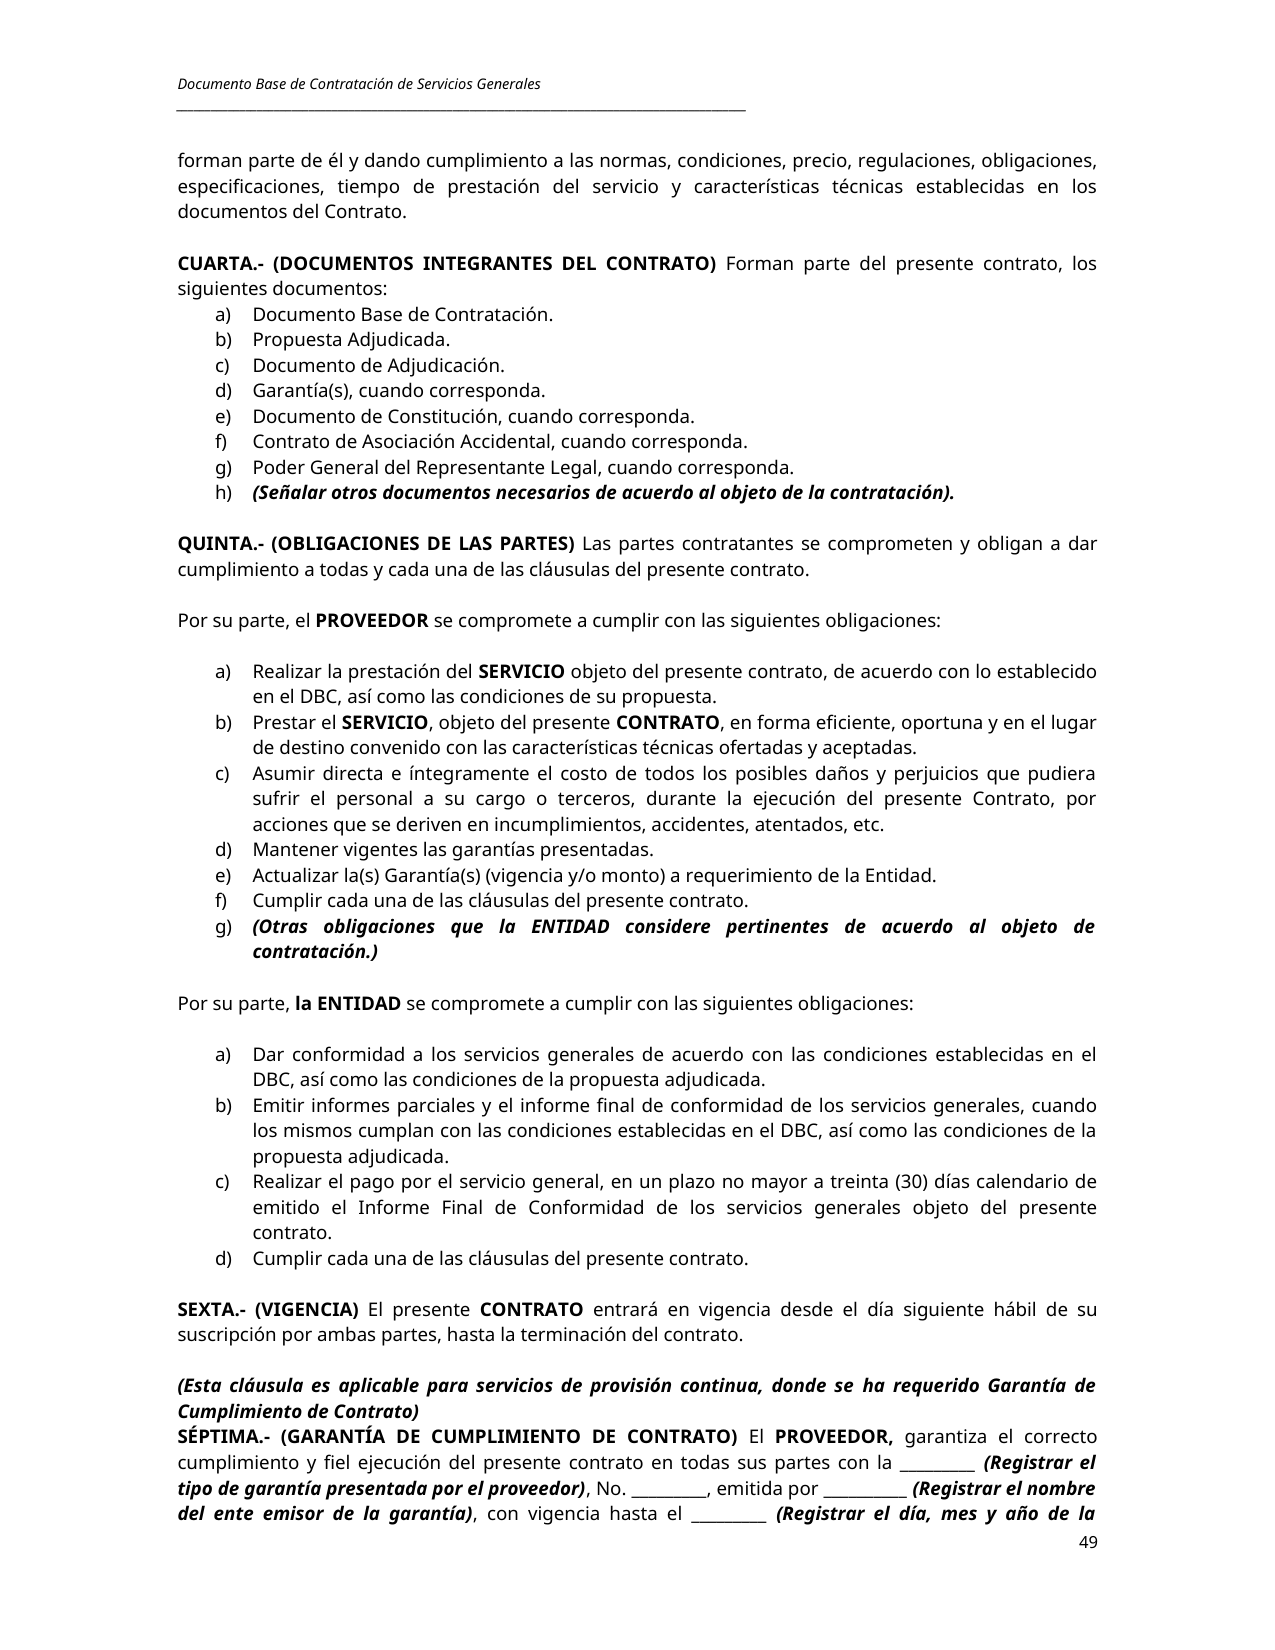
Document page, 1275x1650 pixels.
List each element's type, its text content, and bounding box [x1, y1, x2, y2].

list Garantía(s), cuando corresponda. [215, 377, 1098, 403]
list Contrato de Asociación Accidental, cuando corresponda. [215, 428, 1098, 454]
list Realizar la prestación del SERVICIO objeto del presente contrato, de acuerdo con lo establecido en el DBC, así como las condiciones de su propuesta. [215, 658, 1098, 709]
list (Otras obligaciones que la ENTIDAD considere pertinentes de acuerdo al objeto de contratación.) [215, 913, 1098, 964]
list Propuesta Adjudicada. [215, 326, 1098, 352]
list (Señalar otros documentos necesarios de acuerdo al objeto de la contratación). [215, 479, 1098, 505]
list Mantener vigentes las garantías presentadas. [215, 837, 1098, 862]
text QUINTA.- (OBLIGACIONES DE LAS PARTES) Las partes contratantes se comprometen y obligan a dar cumplimiento a todas y cada una de las cláusulas del presente contrato. [177, 531, 1098, 582]
list Prestar el SERVICIO, objeto del presente CONTRATO, en forma eficiente, oportuna y en el lugar de destino convenido con las características técnicas ofertadas y aceptadas. [215, 709, 1098, 760]
text (Esta cláusula es aplicable para servicios de provisión continua, donde se ha requerido Garantía de Cumplimiento de Contrato) [177, 1373, 1098, 1424]
text Por su parte, la ENTIDAD se compromete a cumplir con las siguientes obligaciones: [177, 990, 1098, 1015]
list Documento de Constitución, cuando corresponda. [215, 403, 1098, 428]
list Actualizar la(s) Garantía(s) (vigencia y/o monto) a requerimiento de la Entidad. [215, 862, 1098, 888]
text SEXTA.- (VIGENCIA) El presente CONTRATO entrará en vigencia desde el día siguiente hábil de su suscripción por ambas partes, hasta la terminación del contrato. [177, 1296, 1098, 1347]
list Cumplir cada una de las cláusulas del presente contrato. [215, 888, 1098, 913]
text Por su parte, el PROVEEDOR se compromete a cumplir con las siguientes obligaciones: [177, 607, 1098, 633]
list Documento de Adjudicación. [215, 352, 1098, 377]
list Documento Base de Contratación. [215, 301, 1098, 326]
list Asumir directa e íntegramente el costo de todos los posibles daños y perjuicios que pudiera sufrir el personal a su cargo o terceros, durante la ejecución del presente Contrato, por acciones que se deriven en incumplimientos, accidentes, atentados, etc. [215, 760, 1098, 837]
list Emitir informes parciales y el informe final de conformidad de los servicios generales, cuando los mismos cumplan con las condiciones establecidas en el DBC, así como las condiciones de la propuesta adjudicada. [215, 1092, 1098, 1168]
list Poder General del Representante Legal, cuando corresponda. [215, 454, 1098, 479]
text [177, 148, 1098, 224]
list Cumplir cada una de las cláusulas del presente contrato. [215, 1245, 1098, 1271]
list Dar conformidad a los servicios generales de acuerdo con las condiciones establecidas en el DBC, así como las condiciones de la propuesta adjudicada. [215, 1041, 1098, 1092]
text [177, 1424, 1098, 1526]
list Realizar el pago por el servicio general, en un plazo no mayor a treinta (30) días calendario de emitido el Informe Final de Conformidad de los servicios generales objeto del presente contrato. [215, 1168, 1098, 1245]
text CUARTA.- (DOCUMENTOS INTEGRANTES DEL CONTRATO) Forman parte del presente contrato, los siguientes documentos: [177, 224, 1098, 301]
